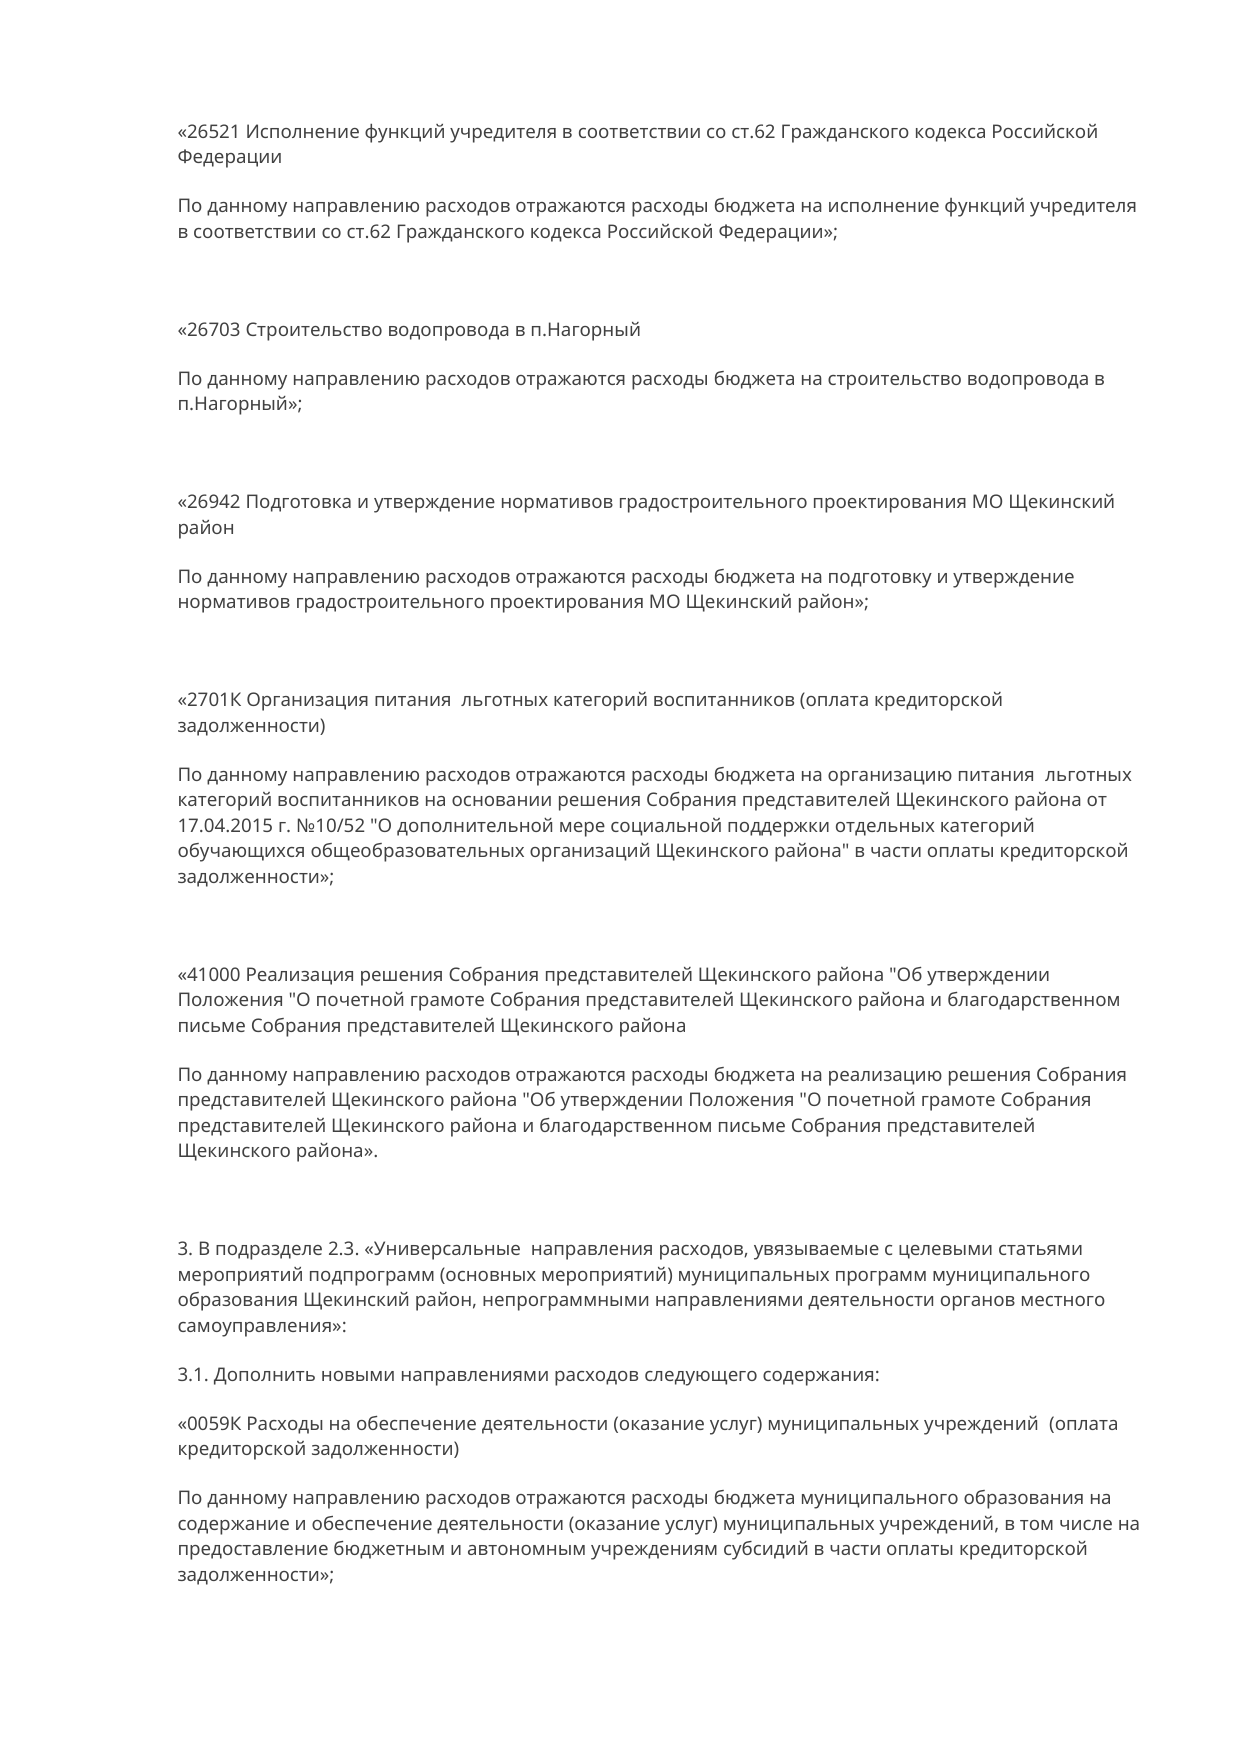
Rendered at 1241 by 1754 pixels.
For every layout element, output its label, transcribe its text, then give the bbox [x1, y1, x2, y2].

text По данному направлению расходов отражаются расходы бюджета на подготовку и утверждение нормативов градостроительного проектирования МО Щекинский район»; [177, 563, 1152, 614]
text «41000 Реализация решения Собрания представителей Щекинского района "Об утверждении Положения "О почетной грамоте Собрания представителей Щекинского района и благодарственном письме Собрания представителей Щекинского района [177, 961, 1152, 1037]
text По данному направлению расходов отражаются расходы бюджета на строительство водопровода в п.Нагорный»; [177, 365, 1152, 416]
text 3. В подразделе 2.3. «Универсальные направления расходов, увязываемые с целевыми статьями мероприятий подпрограмм (основных мероприятий) муниципальных программ муниципального образования Щекинский район, непрограммными направлениями деятельности органов местного самоуправления»: [177, 1235, 1152, 1337]
text «26521 Исполнение функций учредителя в соответствии со ст.62 Гражданского кодекса Российской Федерации [177, 118, 1152, 169]
text 3.1. Дополнить новыми направлениями расходов следующего содержания: [177, 1361, 1152, 1386]
text По данному направлению расходов отражаются расходы бюджета на исполнение функций учредителя в соответствии со ст.62 Гражданского кодекса Российской Федерации»; [177, 193, 1152, 244]
text «26703 Строительство водопровода в п.Нагорный [177, 316, 1152, 342]
text По данному направлению расходов отражаются расходы бюджета на реализацию решения Собрания представителей Щекинского района "Об утверждении Положения "О почетной грамоте Собрания представителей Щекинского района и благодарственном письме Собрания представителей Щекинского района». [177, 1061, 1152, 1163]
text «26942 Подготовка и утверждение нормативов градостроительного проектирования МО Щекинский район [177, 488, 1152, 539]
text По данному направлению расходов отражаются расходы бюджета муниципального образования на содержание и обеспечение деятельности (оказание услуг) муниципальных учреждений, в том числе на предоставление бюджетным и автономным учреждениям субсидий в части оплаты кредиторской задолженности»; [177, 1484, 1152, 1586]
text «0059К Расходы на обеспечение деятельности (оказание услуг) муниципальных учреждений (оплата кредиторской задолженности) [177, 1410, 1152, 1461]
text «2701К Организация питания льготных категорий воспитанников (оплата кредиторской задолженности) [177, 686, 1152, 737]
text По данному направлению расходов отражаются расходы бюджета на организацию питания льготных категорий воспитанников на основании решения Собрания представителей Щекинского района от 17.04.2015 г. №10/52 "О дополнительной мере социальной поддержки отдельных категорий обучающихся общеобразовательных организаций Щекинского района" в части оплаты кредиторской задолженности»; [177, 761, 1152, 888]
